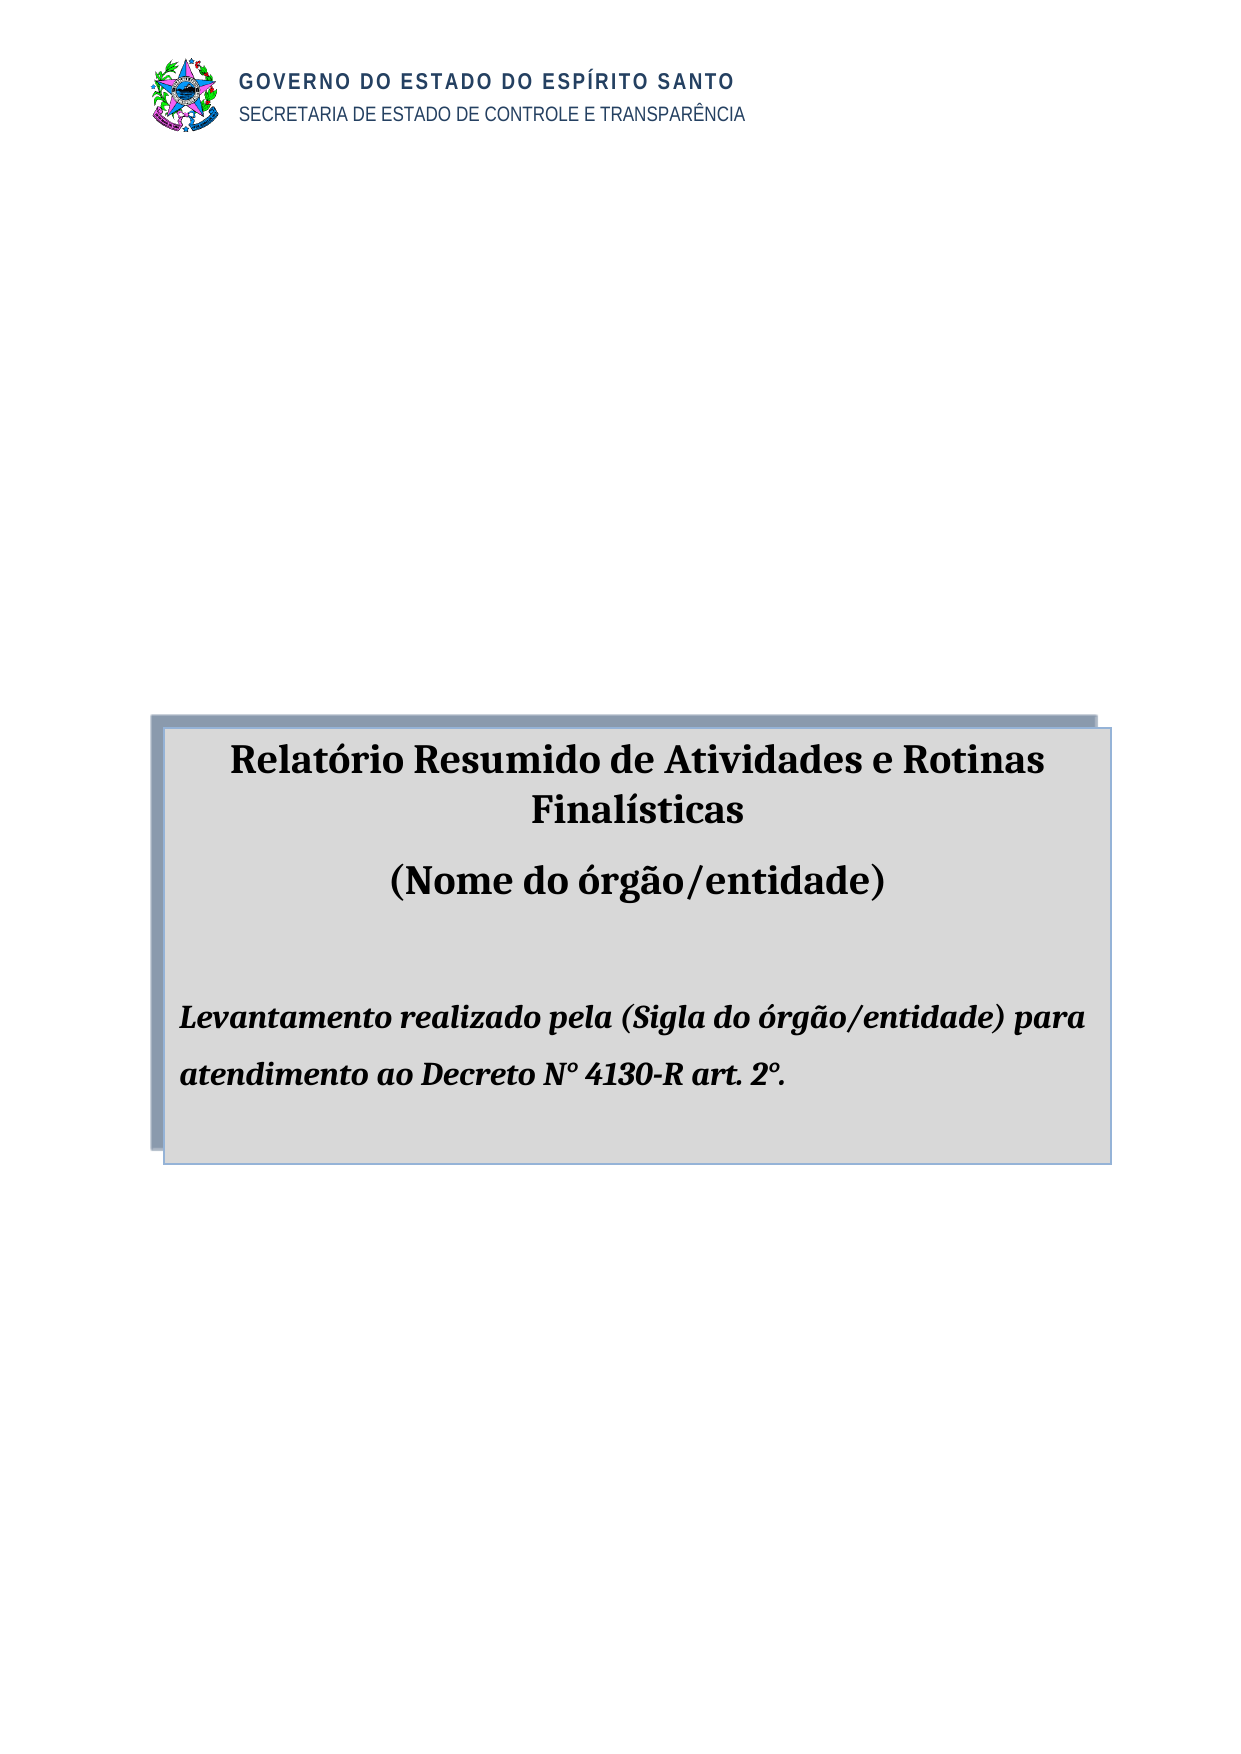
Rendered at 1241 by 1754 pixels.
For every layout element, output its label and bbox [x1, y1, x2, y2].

picture [150, 58, 219, 132]
